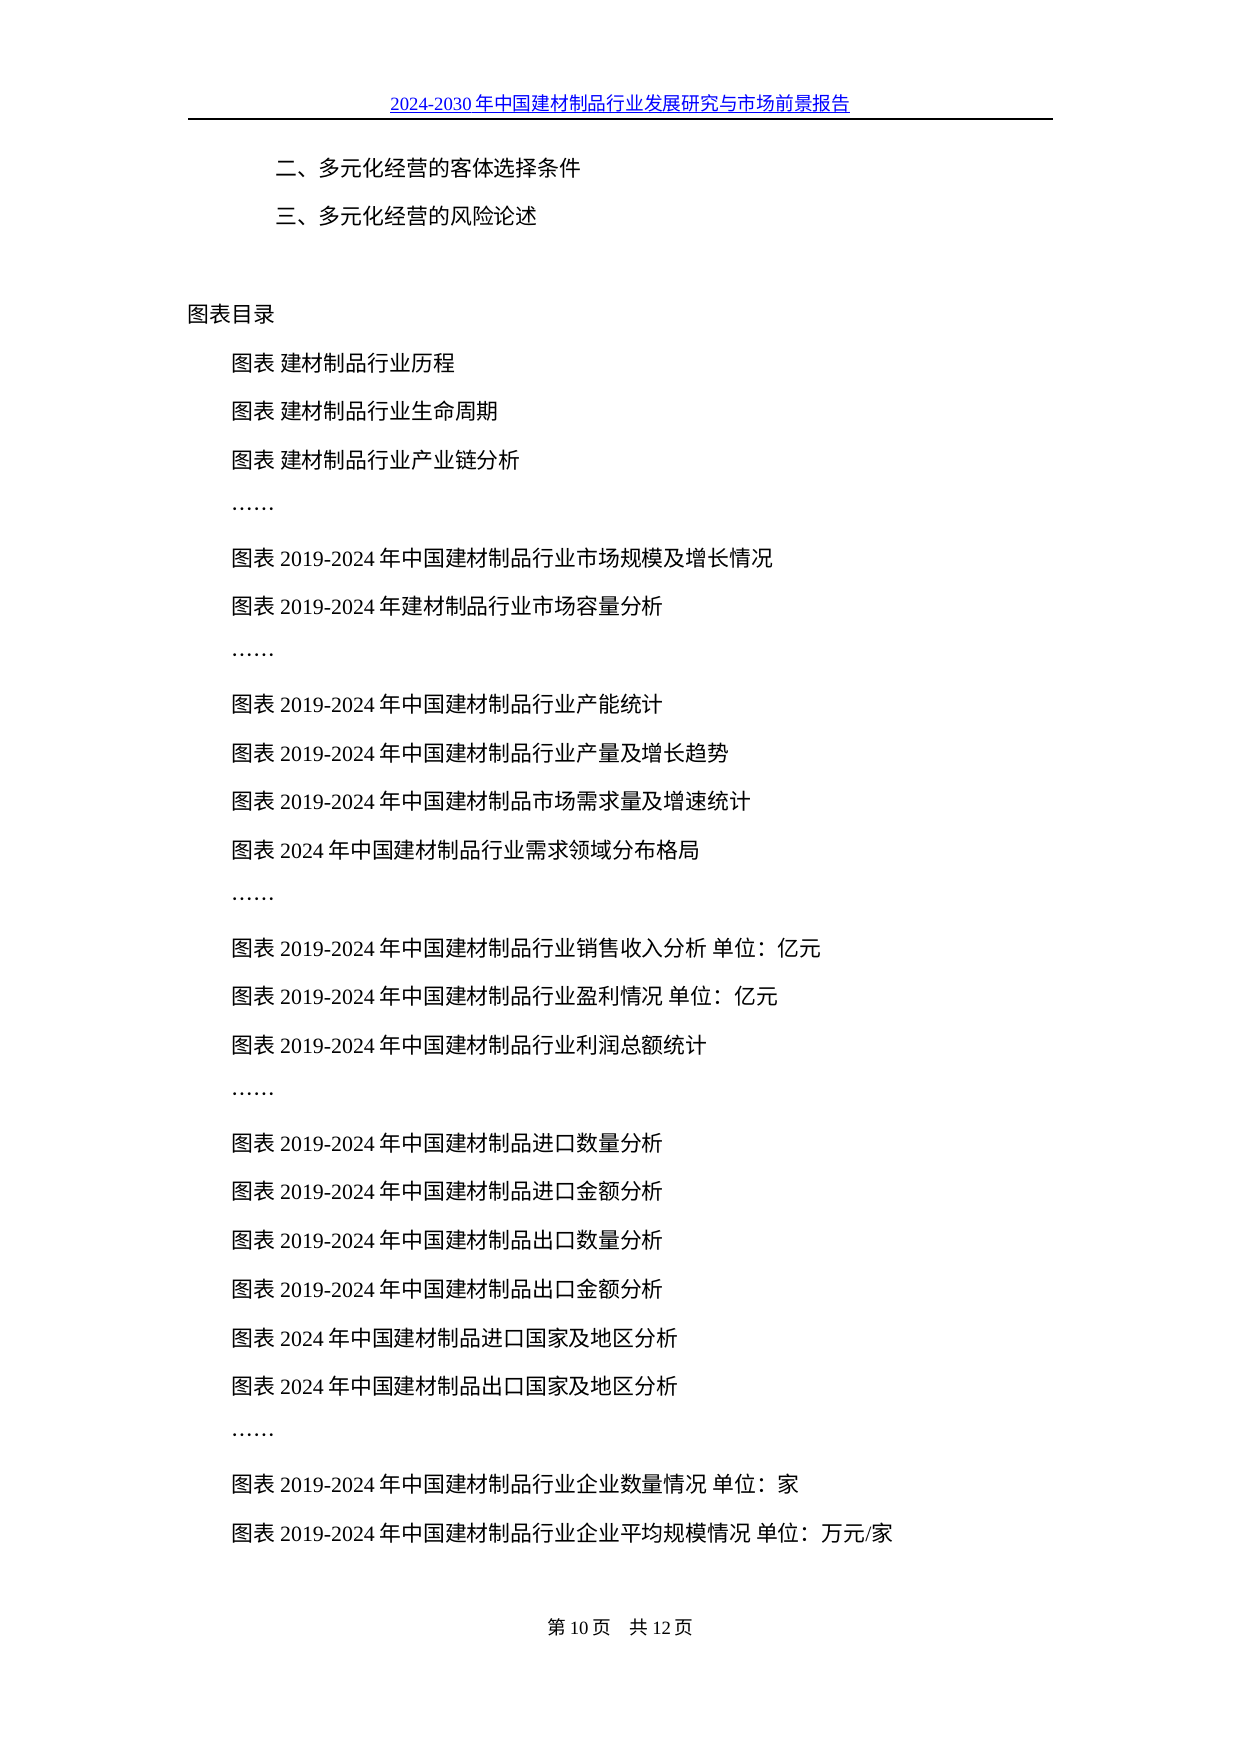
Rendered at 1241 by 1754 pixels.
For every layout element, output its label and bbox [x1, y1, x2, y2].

text [187, 150, 1053, 1548]
